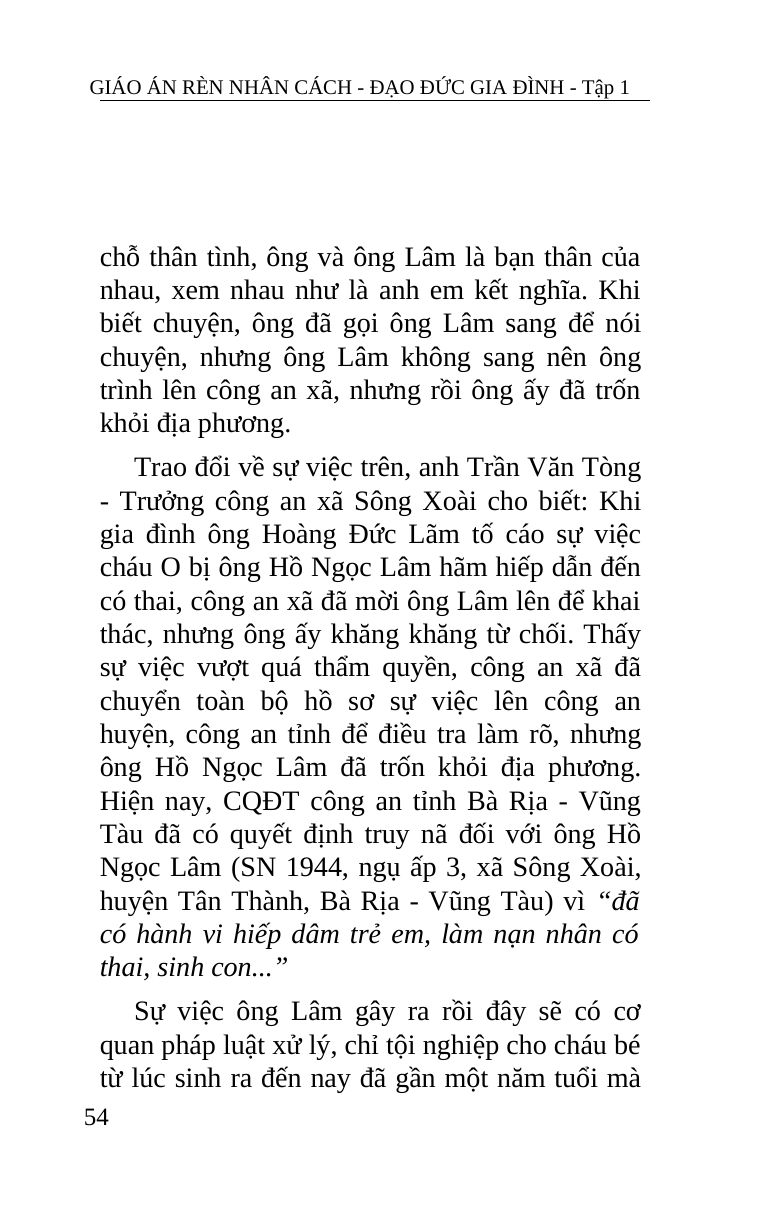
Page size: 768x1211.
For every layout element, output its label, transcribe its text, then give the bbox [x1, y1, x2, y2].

text Trao đổi về sự việc trên, anh Trần Văn Tòng - Trưởng công an xã Sông Xoài cho biết: Khi gia đình ông Hoàng Đức Lãm tố cáo sự việc cháu O bị ông Hồ Ngọc Lâm hãm hiếp dẫn đến có thai, công an xã đã mời ông Lâm lên để khai thác, nhưng ông ấy khăng khăng từ chối. Thấy sự việc vượt quá thẩm quyền, công an xã đã chuyển toàn bộ hồ sơ sự việc lên công an huyện, công an tỉnh để điều tra làm rõ, nhưng ông Hồ Ngọc Lâm đã trốn khỏi địa phương. Hiện nay, CQĐT công an tỉnh Bà Rịa - Vũng Tàu đã có quyết định truy nã đối với ông Hồ Ngọc Lâm (SN 1944, ngụ ấp 3, xã Sông Xoài, huyện Tân Thành, Bà Rịa - Vũng Tàu) vì “đã có hành vi hiếp dâm trẻ em, làm nạn nhân có thai, sinh con...” [99, 450, 642, 983]
